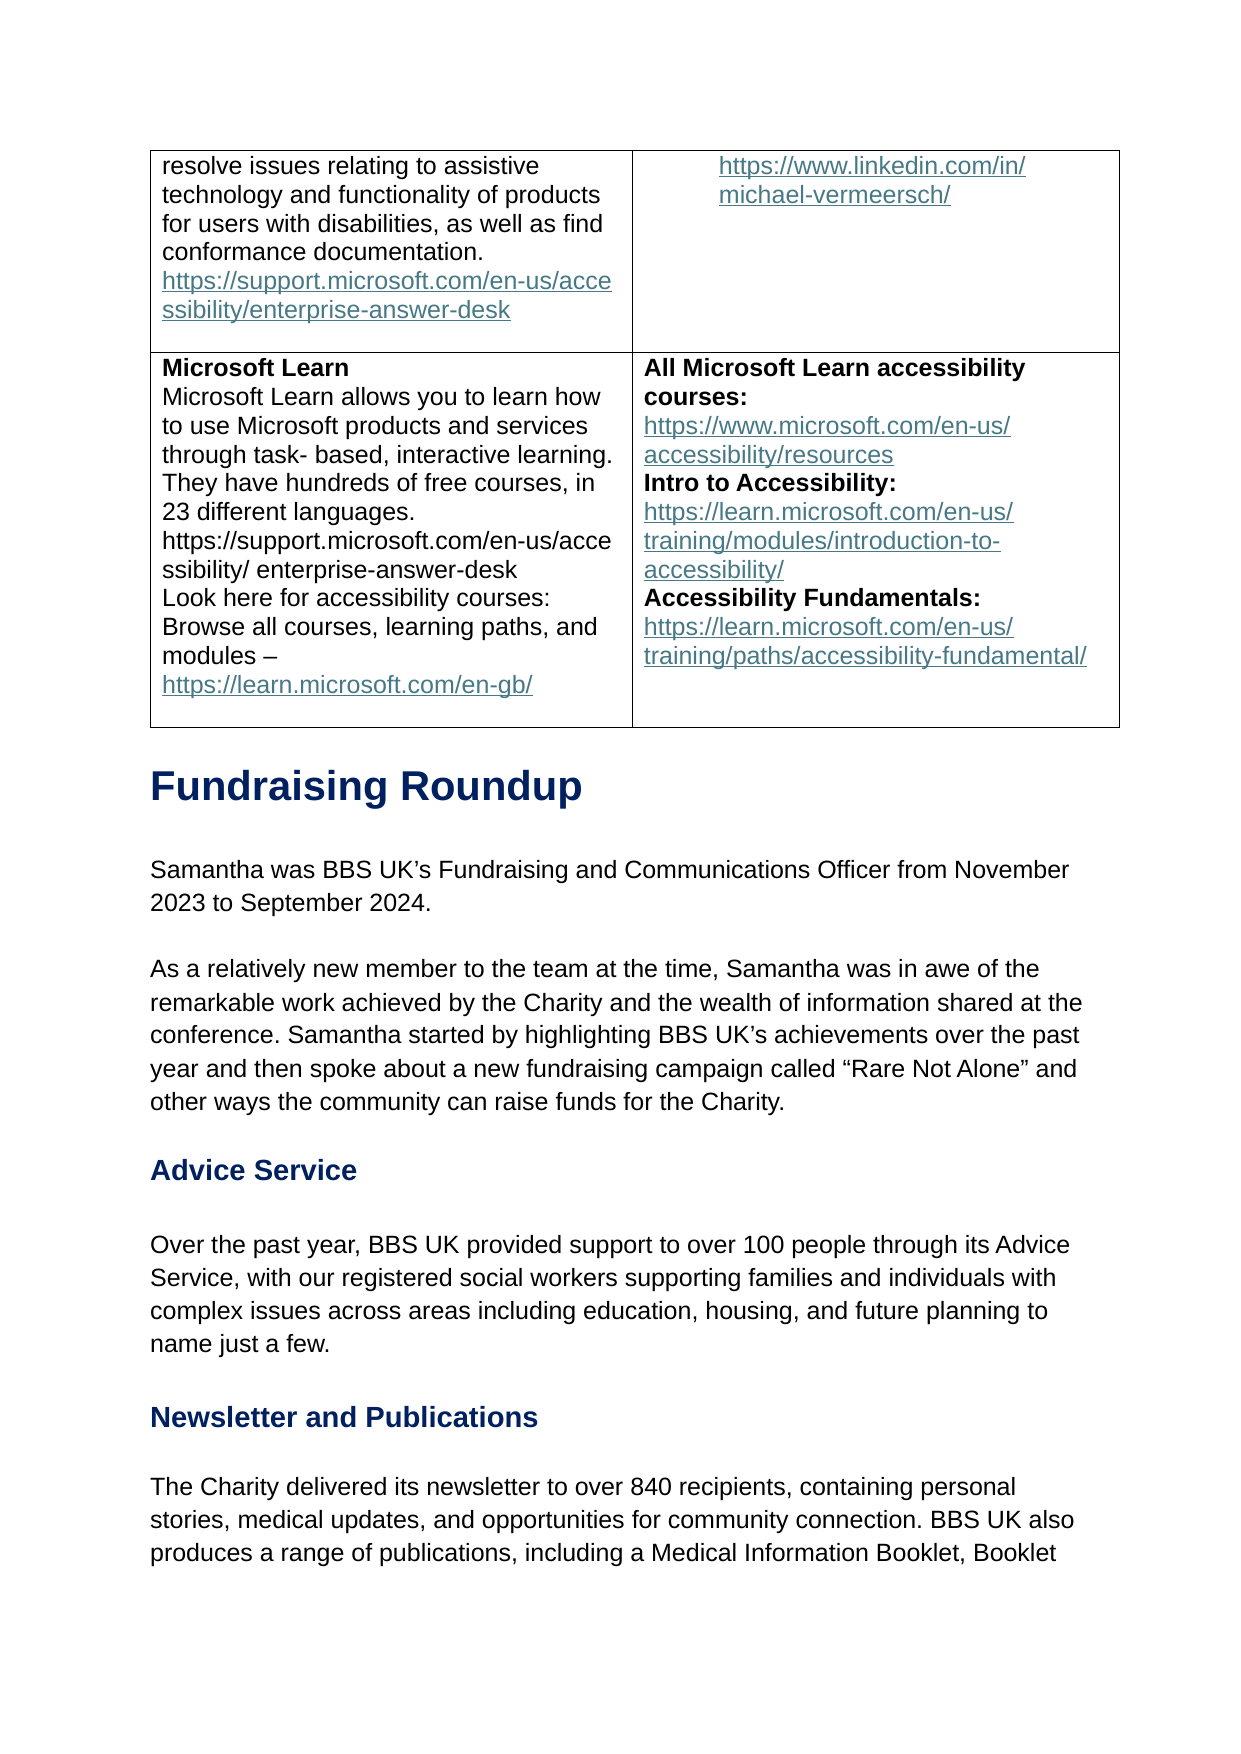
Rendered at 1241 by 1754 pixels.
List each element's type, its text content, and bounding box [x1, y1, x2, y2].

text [150, 1472, 1090, 1567]
text Newsletter and Publications [150, 1400, 1090, 1434]
text As a relatively new member to the team at the time, Samantha was in awe of the remarkable work achieved by the Charity and the wealth of information shared at the conference. Samantha started by highlighting BBS UK’s achievements over the past year and then spoke about a new fundraising campaign called “Rare Not Alone” and other ways the community can raise funds for the Charity. [150, 954, 1090, 1115]
text Advice Service [150, 1153, 1090, 1186]
text Over the past year, BBS UK provided support to over 100 people through its Advice Service, with our registered social workers supporting families and individuals with complex issues across areas including education, housing, and future planning to name just a few. [150, 1230, 1090, 1357]
subtitle Fundraising Roundup [150, 761, 1090, 809]
text Samantha was BBS UK’s Fundraising and Communications Officer from November 2023 to September 2024. [150, 855, 1090, 917]
table_cell All Microsoft Learn accessibility courses: https://www.microsoft.com/en-us/accessibility/resources Intro to Accessibility: https://learn.microsoft.com/en-us/training/modules/introduction-to-accessibility/ Accessibility Fundamentals: https://learn.microsoft.com/en-us/training/paths/accessibility-fundamental/ [633, 353, 1119, 727]
table_cell Microsoft Learn Microsoft Learn allows you to learn how to use Microsoft products and services through task- based, interactive learning. They have hundreds of free courses, in 23 different languages. https://support.microsoft.com/en-us/accessibility/ enterprise-answer-desk Look here for accessibility courses: Browse all courses, learning paths, and modules – https://learn.microsoft.com/en-gb/ [151, 353, 632, 727]
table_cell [151, 151, 632, 352]
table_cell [633, 151, 1119, 352]
